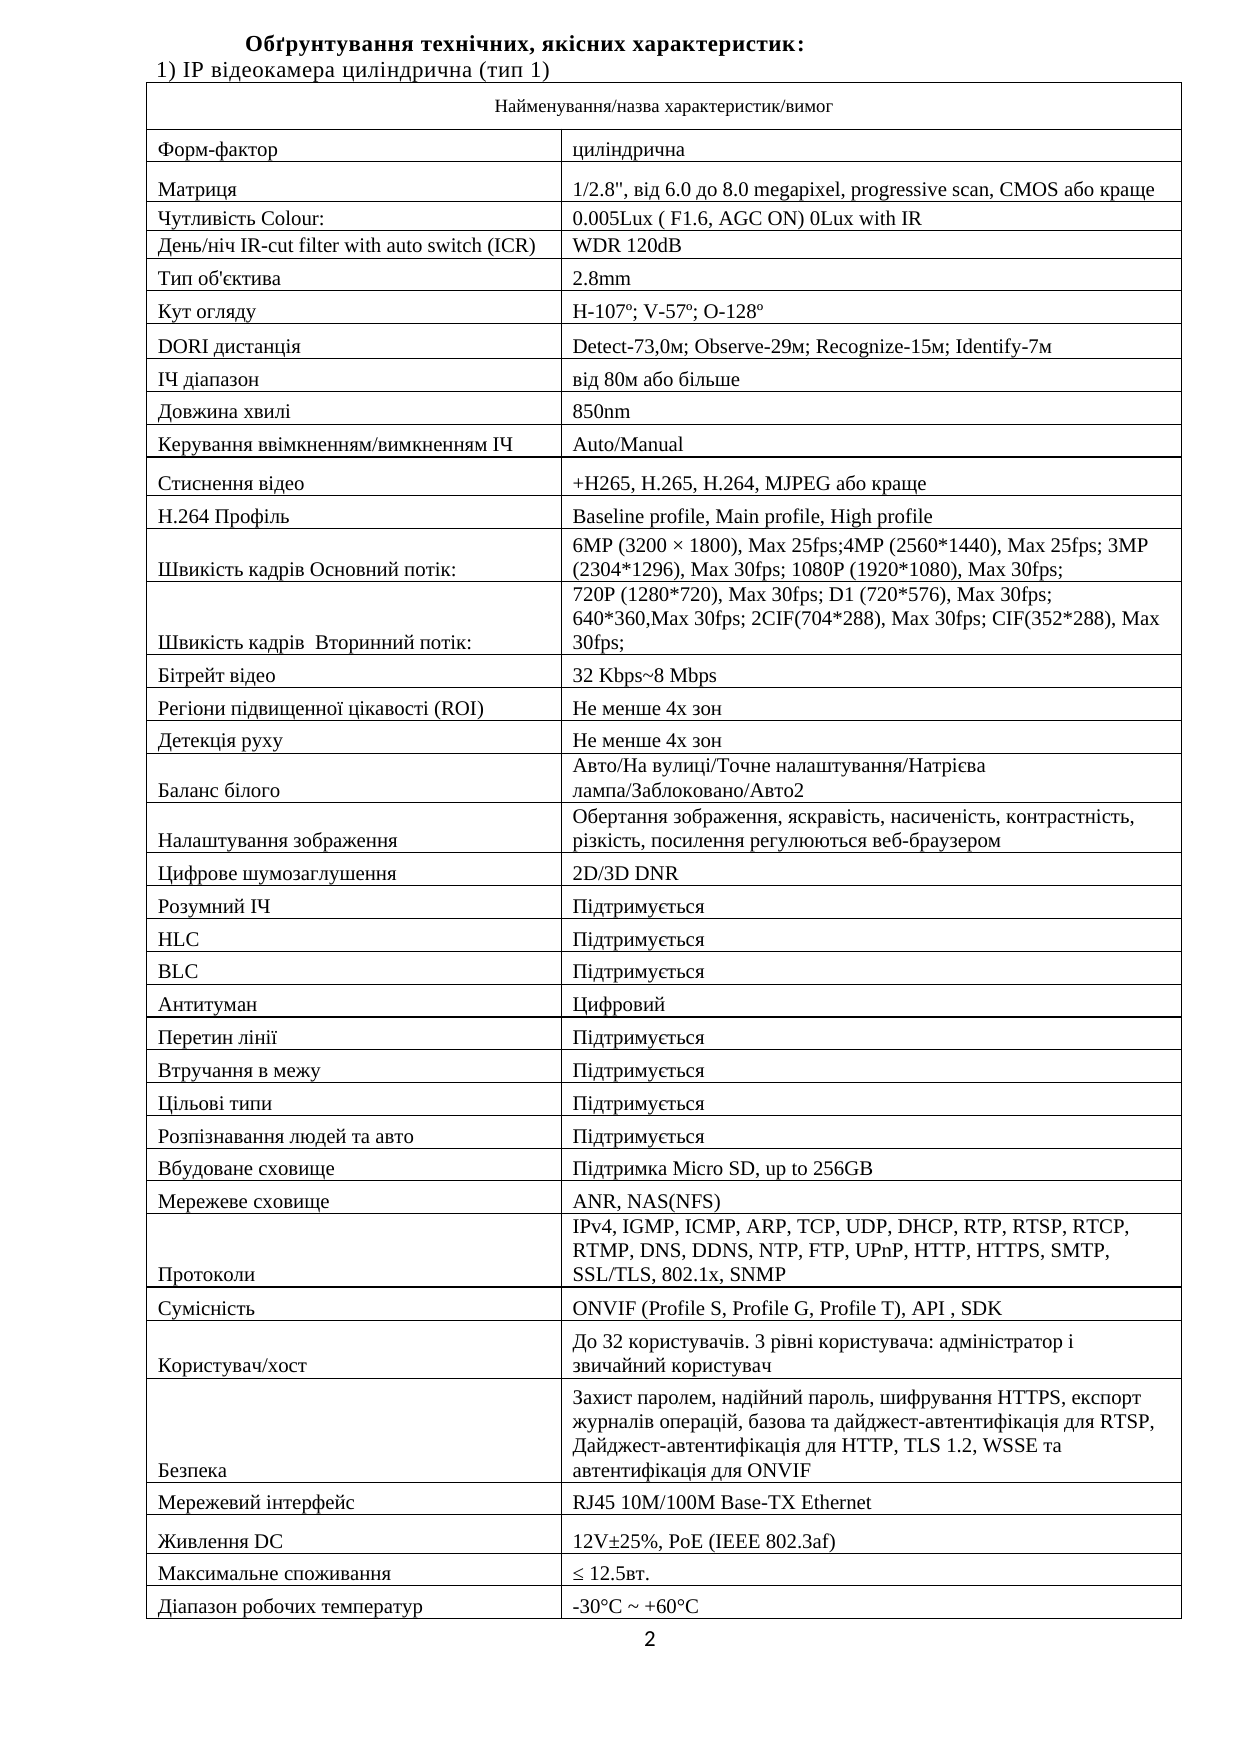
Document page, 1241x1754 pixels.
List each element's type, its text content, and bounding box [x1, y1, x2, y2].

table_cell Цільові типи [147, 1083, 561, 1115]
table_cell До 32 користувачів. 3 рівні користувача: адміністратор і звичайний користувач [562, 1321, 1181, 1377]
table_cell 32 Kbps~8 Mbps [562, 655, 1181, 687]
table_cell Розпізнавання людей та авто [147, 1116, 561, 1148]
table_cell Діапазон робочих температур [147, 1586, 561, 1618]
table_cell WDR 120dB [562, 231, 1181, 257]
table_cell Підтримується [562, 952, 1181, 983]
table_cell 6MP (3200 × 1800), Max 25fps;4MP (2560*1440), Max 25fps; 3MP (2304*1296), Max 30fps; 1080P (1920*1080), Max 30fps; [562, 529, 1181, 581]
table_cell День/ніч IR-cut filter with auto switch (ICR) [147, 231, 561, 257]
table_cell Регіони підвищенної цікавості (ROI) [147, 688, 561, 719]
table_cell Антитуман [147, 985, 561, 1016]
table_cell Авто/На вулиці/Точне налаштування/Натрієва лампа/Заблоковано/Авто2 [562, 754, 1181, 802]
table_cell Не менше 4х зон [562, 721, 1181, 752]
text Обґрунтування технічних, якісних характеристик: [150, 29, 1152, 56]
table_cell Стиснення відео [147, 458, 561, 495]
table_cell BLC [147, 952, 561, 983]
table_cell Розумний ІЧ [147, 886, 561, 918]
table_cell +H265, H.265, H.264, MJPEG або краще [562, 458, 1181, 495]
table_cell Підтримується [562, 919, 1181, 951]
table_cell 12V±25%, PoE (IEEE 802.3af) [562, 1515, 1181, 1553]
table_cell ІЧ діапазон [147, 359, 561, 391]
table_cell H-107º; V-57º; O-128º [562, 291, 1181, 323]
table_cell Підтримується [562, 1116, 1181, 1148]
table_cell Форм-фактор [147, 130, 561, 161]
table_cell Перетин лінії [147, 1018, 561, 1049]
table_cell Налаштування зображення [147, 803, 561, 852]
table_cell Користувач/хост [147, 1321, 561, 1377]
table_cell 2D/3D DNR [562, 853, 1181, 885]
table_cell HLC [147, 919, 561, 951]
table_cell RJ45 10M/100M Base-TX Ethernet [562, 1483, 1181, 1514]
table_cell Баланс білого [147, 754, 561, 802]
table_cell -30°C ~ +60°C [562, 1586, 1181, 1618]
table_cell Підтримується [562, 1050, 1181, 1082]
table_cell ONVIF (Profile S, Profile G, Profile T), API , SDK [562, 1288, 1181, 1320]
table_cell Швикість кадрів Основний потік: [147, 529, 561, 581]
table_cell Сумісність [147, 1288, 561, 1320]
table_cell Цифрове шумозаглушення [147, 853, 561, 885]
table_cell Auto/Manual [562, 425, 1181, 456]
table_cell Захист паролем, надійний пароль, шифрування HTTPS, експорт журналів операцій, базова та дайджест-автентифікація для RTSP, Дайджест-автентифікація для HTTP, TLS 1.2, WSSE та автентифікація для ONVIF [562, 1379, 1181, 1482]
table_cell Підтримується [562, 1018, 1181, 1049]
table_cell Втручання в межу [147, 1050, 561, 1082]
table_cell Швикість кадрів Вторинний потік: [147, 582, 561, 654]
table_cell Довжина хвилі [147, 392, 561, 423]
table_cell IPv4, IGMP, ICMP, ARP, TCP, UDP, DHCP, RTP, RTSP, RTCP, RTMP, DNS, DDNS, NTP, FTP, UPnP, HTTP, HTTPS, SMTP, SSL/TLS, 802.1x, SNMP [562, 1214, 1181, 1286]
table_cell Протоколи [147, 1214, 561, 1286]
table_cell Тип об'єктива [147, 259, 561, 290]
table_cell DORI дистанція [147, 324, 561, 358]
table_cell Мережеве сховище [147, 1181, 561, 1213]
table_header Найменування/назва характеристик/вимог [147, 83, 1181, 128]
text 1) IP відеокамера циліндрична (тип 1) [150, 56, 1152, 82]
table_cell Бітрейт відео [147, 655, 561, 687]
table_cell Обертання зображення, яскравість, насиченість, контрастність, різкість, посилення регулюються веб-браузером [562, 803, 1181, 852]
table_cell Підтримка Micro SD, up to 256GB [562, 1149, 1181, 1180]
table_cell Чутливість Colour: [147, 202, 561, 230]
table_cell Матриця [147, 162, 561, 201]
table_cell Цифровий [562, 985, 1181, 1016]
table_cell Підтримується [562, 1083, 1181, 1115]
table_cell Вбудоване сховище [147, 1149, 561, 1180]
table_cell ANR, NAS(NFS) [562, 1181, 1181, 1213]
table_cell 2.8mm [562, 259, 1181, 290]
table_cell Мережевий інтерфейс [147, 1483, 561, 1514]
table_cell циліндрична [562, 130, 1181, 161]
table_cell Не менше 4х зон [562, 688, 1181, 719]
table_cell Detect-73,0м; Observe-29м; Recognize-15м; Identify-7м [562, 324, 1181, 358]
table_cell 850nm [562, 392, 1181, 423]
table_cell 720P (1280*720), Max 30fps; D1 (720*576), Max 30fps; 640*360,Max 30fps; 2CIF(704*288), Max 30fps; CIF(352*288), Max 30fps; [562, 582, 1181, 654]
table_cell Максимальне споживання [147, 1554, 561, 1585]
table_cell 0.005Lux ( F1.6, AGC ON) 0Lux with IR [562, 202, 1181, 230]
table_cell 1/2.8", від 6.0 до 8.0 megapixel, progressive scan, CMOS або краще [562, 162, 1181, 201]
table_cell H.264 Профіль [147, 496, 561, 528]
table_cell Baseline profile, Main profile, High profile [562, 496, 1181, 528]
table_cell Підтримується [562, 886, 1181, 918]
table_cell ≤ 12.5вт. [562, 1554, 1181, 1585]
table_cell Безпека [147, 1379, 561, 1482]
table_cell Кут огляду [147, 291, 561, 323]
table_cell від 80м або більше [562, 359, 1181, 391]
table_cell Детекція руху [147, 721, 561, 752]
table_cell Керування ввімкненням/вимкненням ІЧ [147, 425, 561, 456]
table_cell Живлення DC [147, 1515, 561, 1553]
